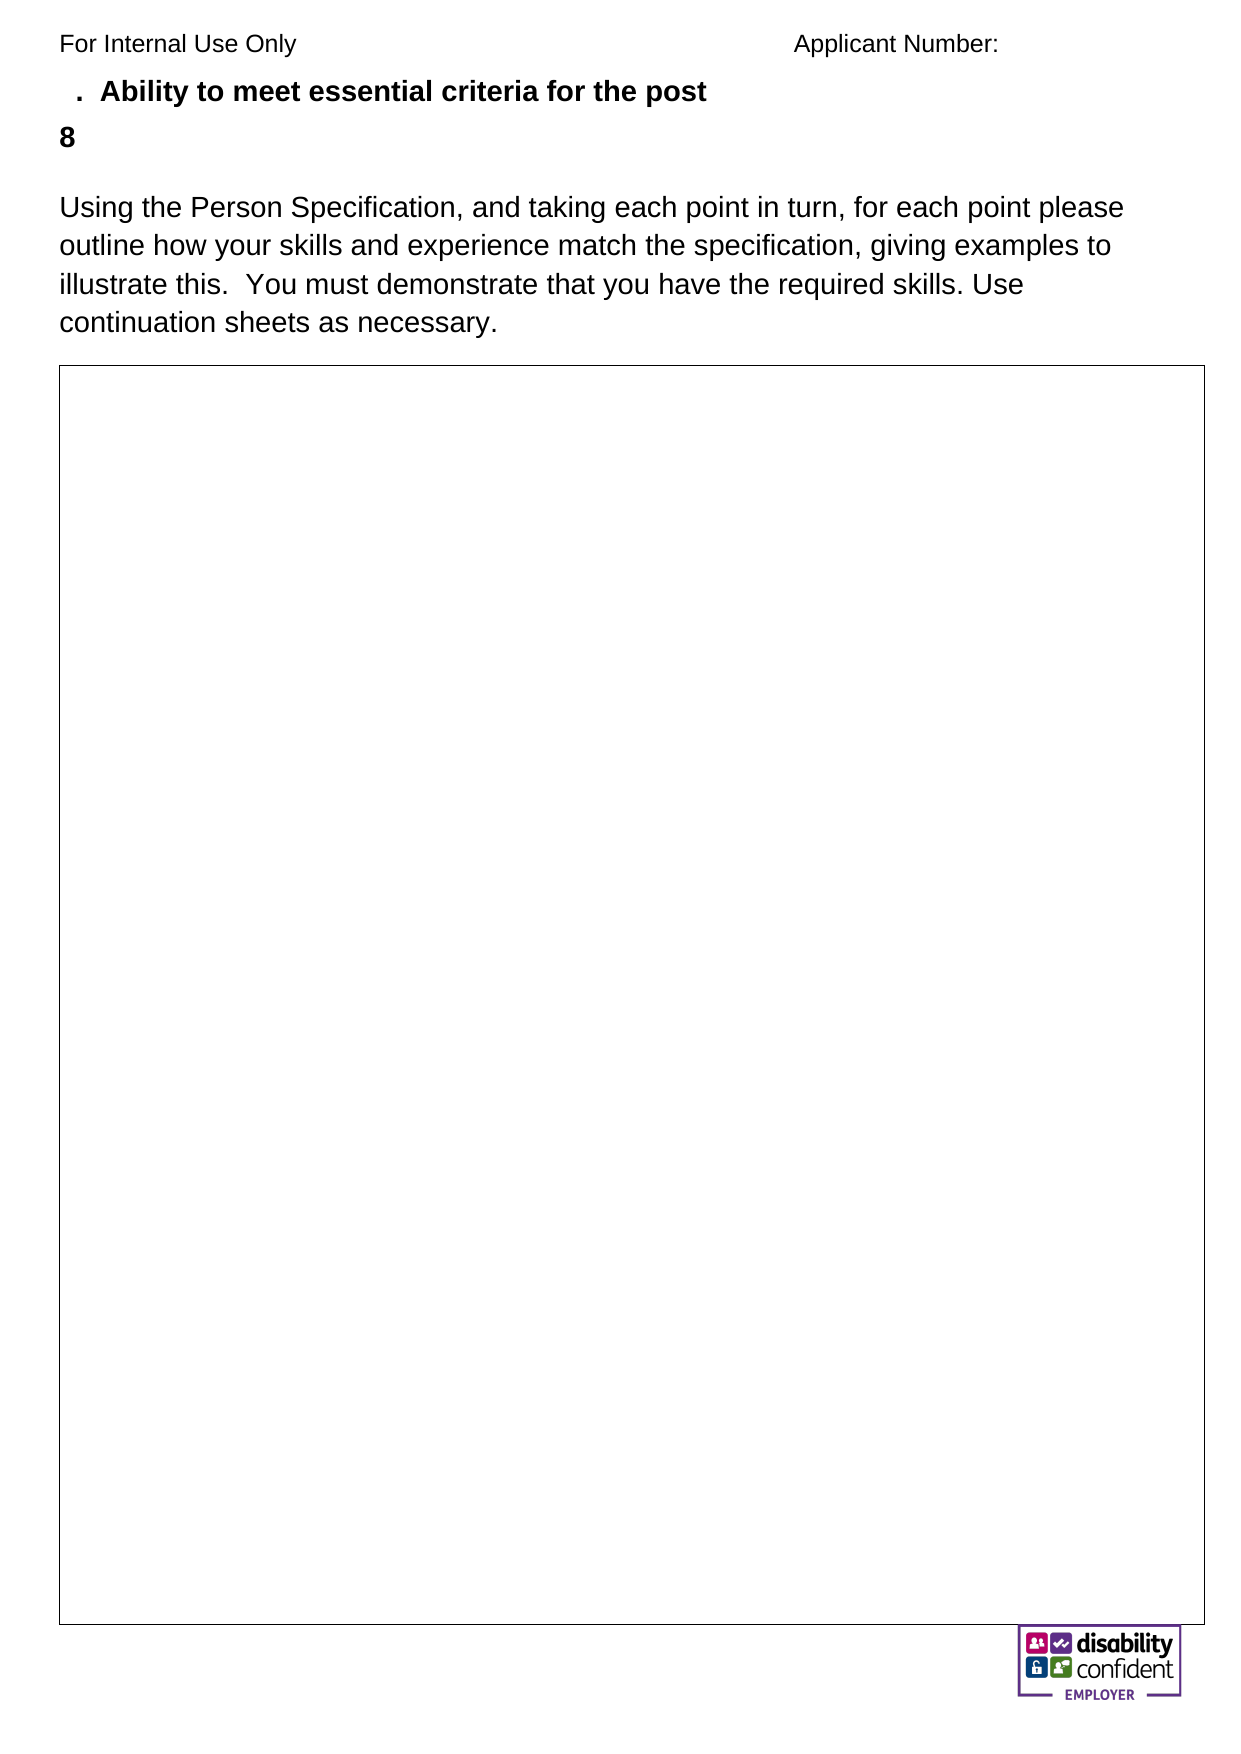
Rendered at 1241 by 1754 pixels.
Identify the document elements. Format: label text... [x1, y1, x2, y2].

text Using the Person Specification, and taking each point in turn, for each point please outline how your skills and experience match the specification, giving examples to illustrate this. You must demonstrate that you have the required skills. Use continuation sheets as necessary. [59, 190, 1181, 339]
picture [1017, 1624, 1182, 1704]
table_header [60, 366, 1204, 1624]
subtitle 8. Ability to meet essential criteria for the post [59, 74, 1181, 153]
